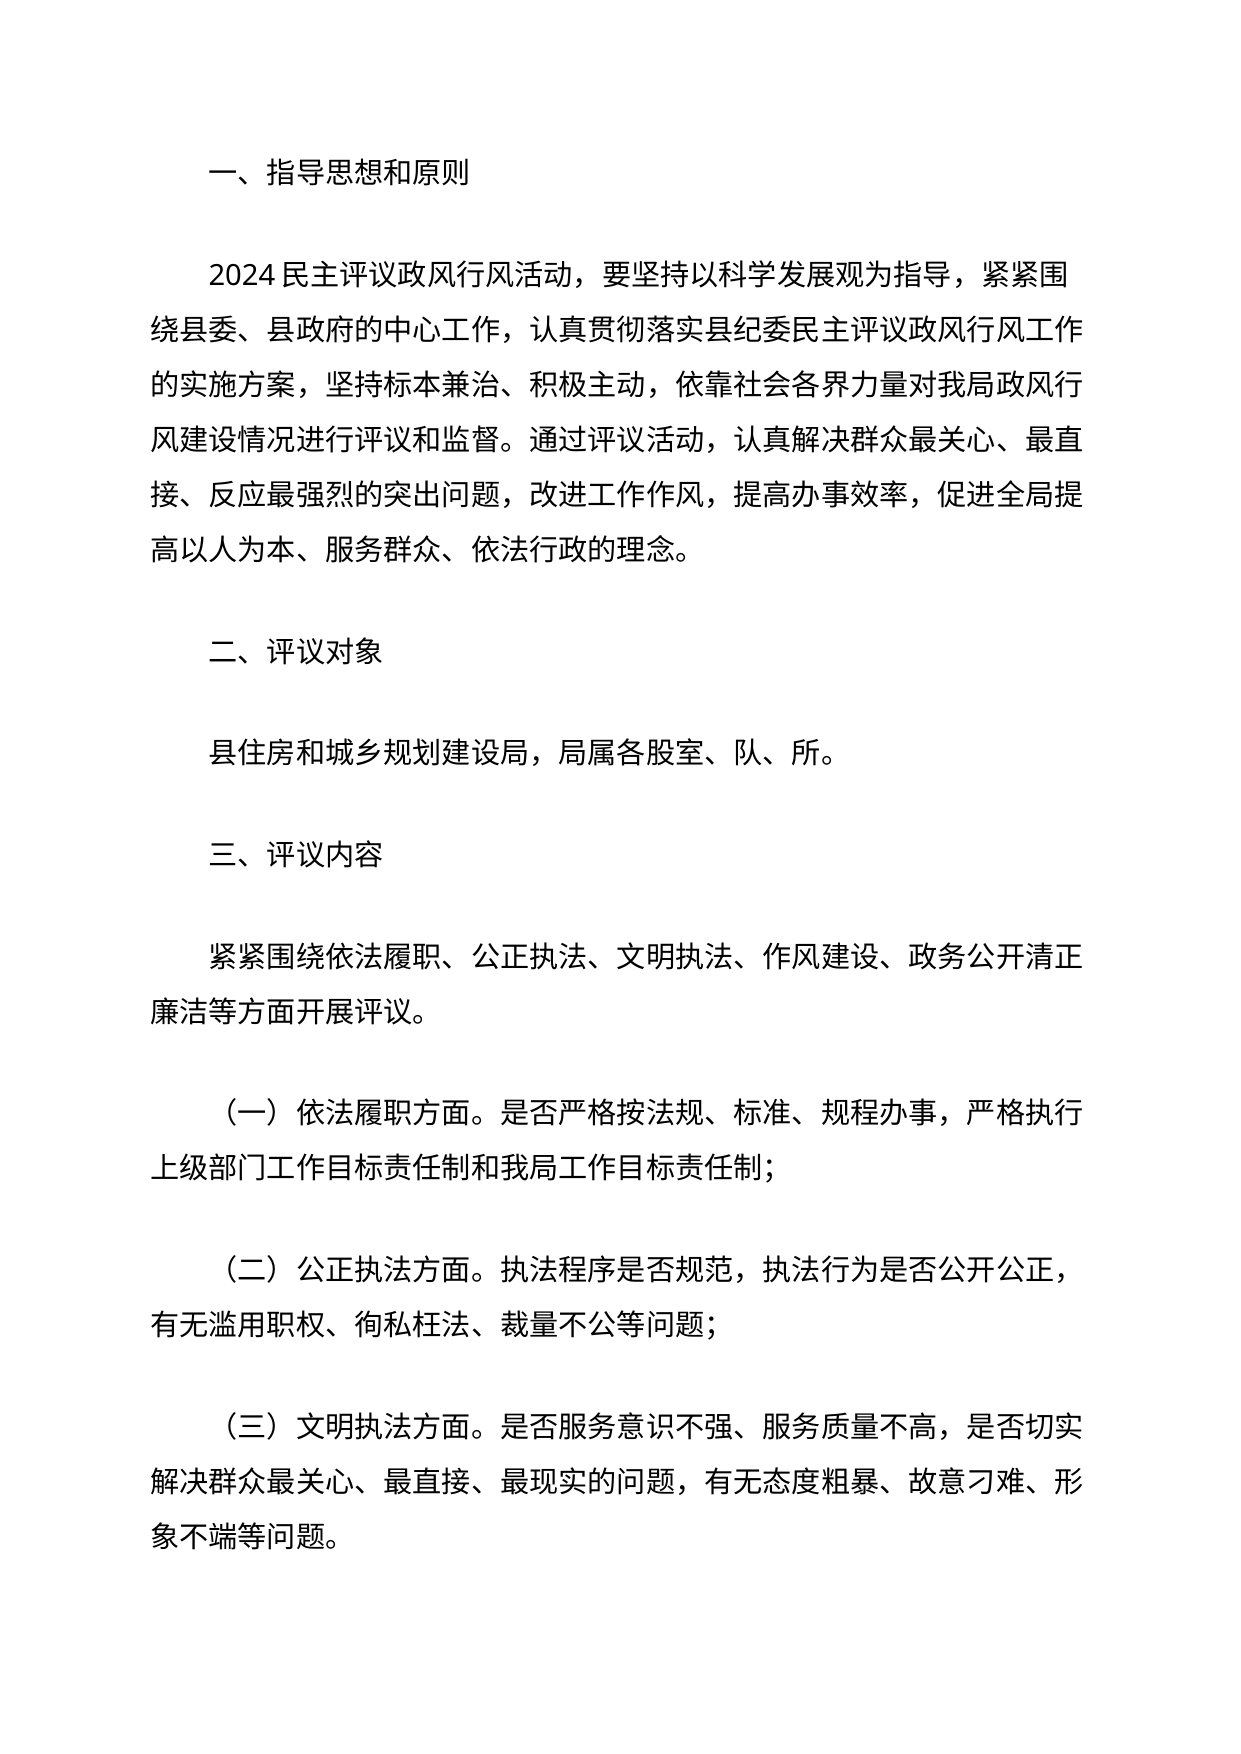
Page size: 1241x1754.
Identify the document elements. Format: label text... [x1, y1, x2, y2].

text 一、指导思想和原则 [150, 150, 1090, 192]
text 二、评议对象 [150, 628, 1090, 670]
text （一）依法履职方面。是否严格按法规、标准、规程办事，严格执行上级部门工作目标责任制和我局工作目标责任制； [150, 1090, 1090, 1187]
text 三、评议内容 [150, 832, 1090, 874]
text 2024民主评议政风行风活动，要坚持以科学发展观为指导，紧紧围绕县委、县政府的中心工作，认真贯彻落实县纪委民主评议政风行风工作的实施方案，坚持标本兼治、积极主动，依靠社会各界力量对我局政风行风建设情况进行评议和监督。通过评议活动，认真解决群众最关心、最直接、反应最强烈的突出问题，改进工作作风，提高办事效率，促进全局提高以人为本、服务群众、依法行政的理念。 [150, 252, 1090, 569]
text （二）公正执法方面。执法程序是否规范，执法行为是否公开公正，有无滥用职权、徇私枉法、裁量不公等问题； [150, 1247, 1090, 1344]
text 县住房和城乡规划建设局，局属各股室、队、所。 [150, 730, 1090, 772]
text （三）文明执法方面。是否服务意识不强、服务质量不高，是否切实解决群众最关心、最直接、最现实的问题，有无态度粗暴、故意刁难、形象不端等问题。 [150, 1403, 1090, 1556]
text 紧紧围绕依法履职、公正执法、文明执法、作风建设、政务公开清正廉洁等方面开展评议。 [150, 933, 1090, 1031]
